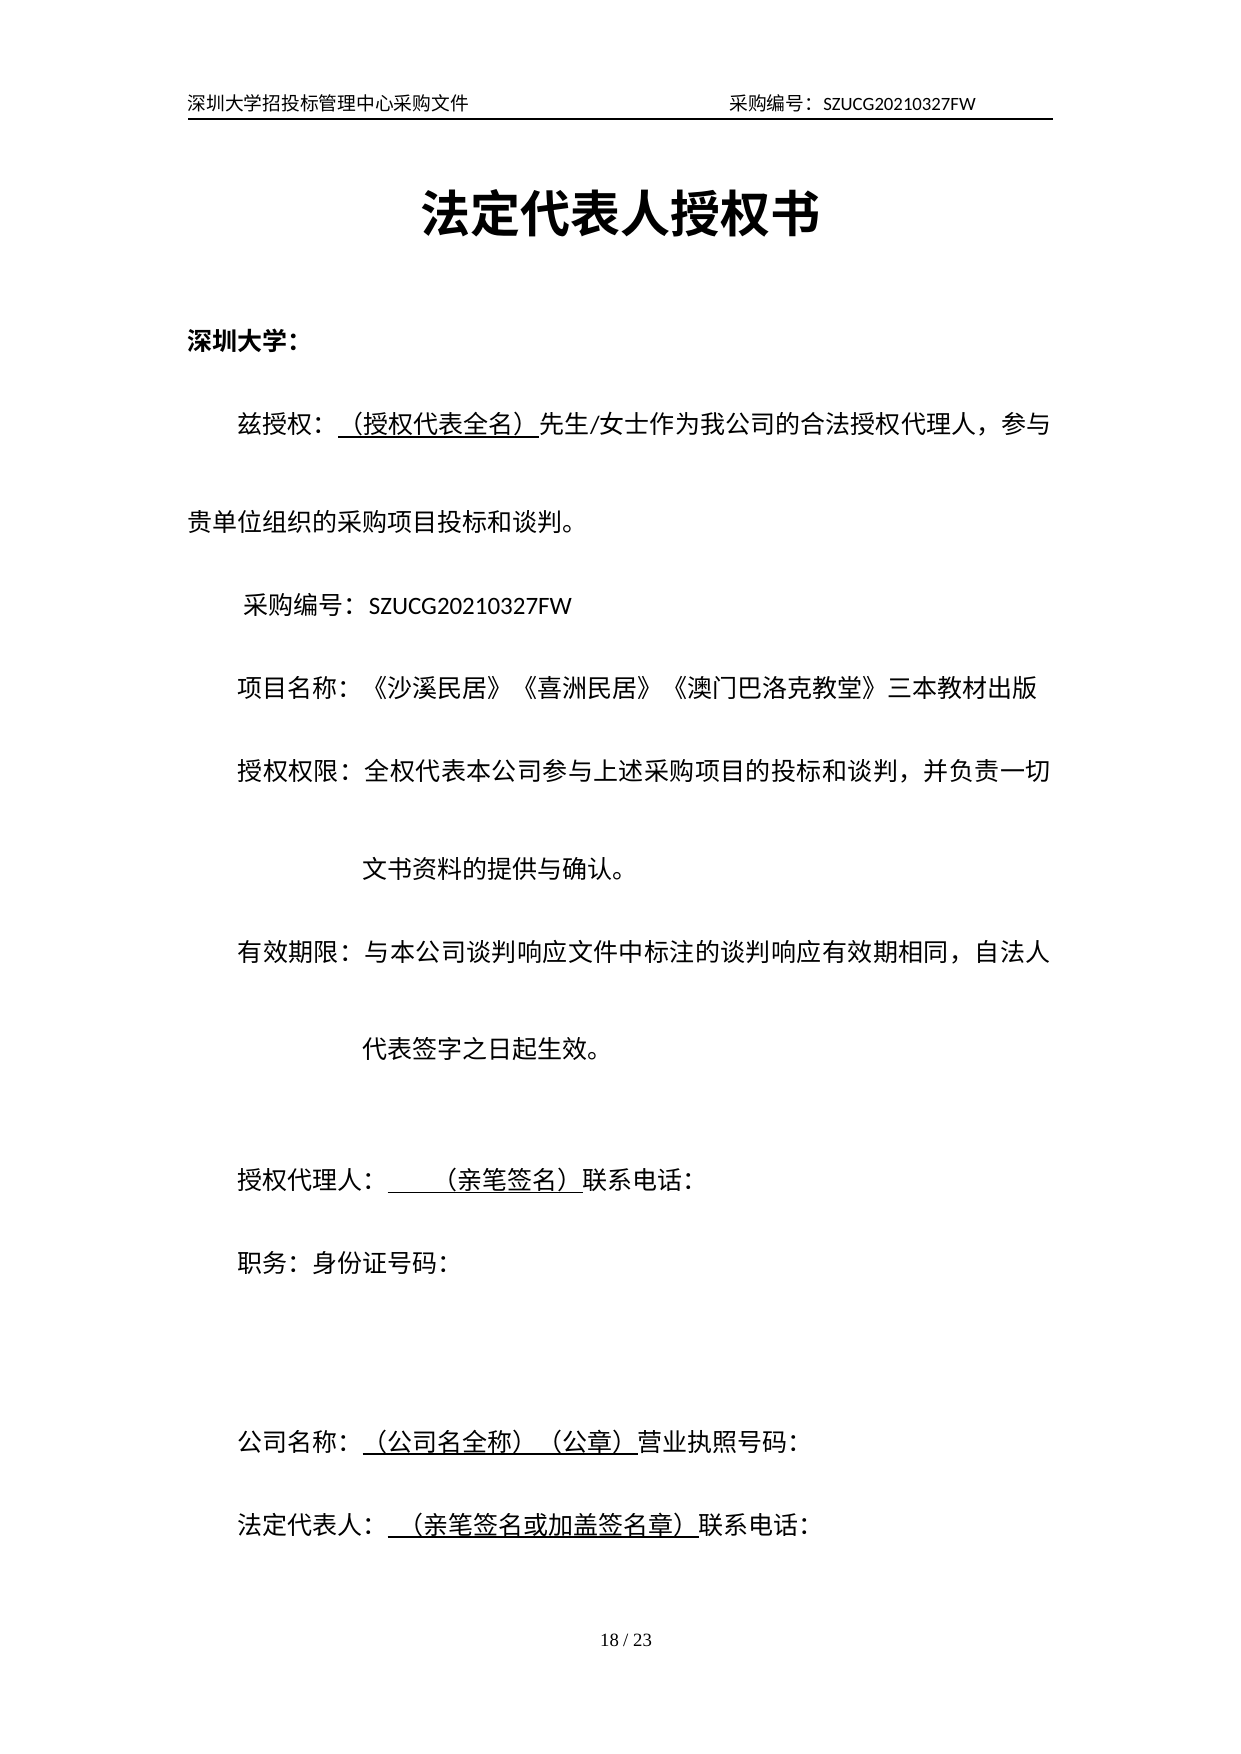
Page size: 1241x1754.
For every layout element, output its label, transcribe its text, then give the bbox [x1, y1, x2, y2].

text 项目名称：《沙溪民居》《喜洲民居》《澳门巴洛克教堂》三本教材出版 [187, 654, 1053, 719]
text 法定代表人授权书 [187, 162, 1053, 259]
text 授权权限：全权代表本公司参与上述采购项目的投标和谈判，并负责一切文书资料的提供与确认。 [237, 737, 1053, 900]
text 兹授权：（授权代表全名）先生/女士作为我公司的合法授权代理人，参与贵单位组织的采购项目投标和谈判。 [187, 390, 1053, 553]
text 有效期限：与本公司谈判响应文件中标注的谈判响应有效期相同，自法人代表签字之日起生效。 [237, 918, 1053, 1080]
text 授权代理人： （亲笔签名）联系电话： [187, 1146, 1053, 1211]
text 采购编号：SZUCG20210327FW [187, 571, 1053, 636]
text 法定代表人： （亲笔签名或加盖签名章）联系电话： [187, 1491, 1053, 1556]
text 深圳大学： [187, 307, 1053, 372]
text 职务：身份证号码： [187, 1229, 1053, 1294]
text 公司名称：（公司名全称）（公章）营业执照号码： [187, 1408, 1053, 1473]
